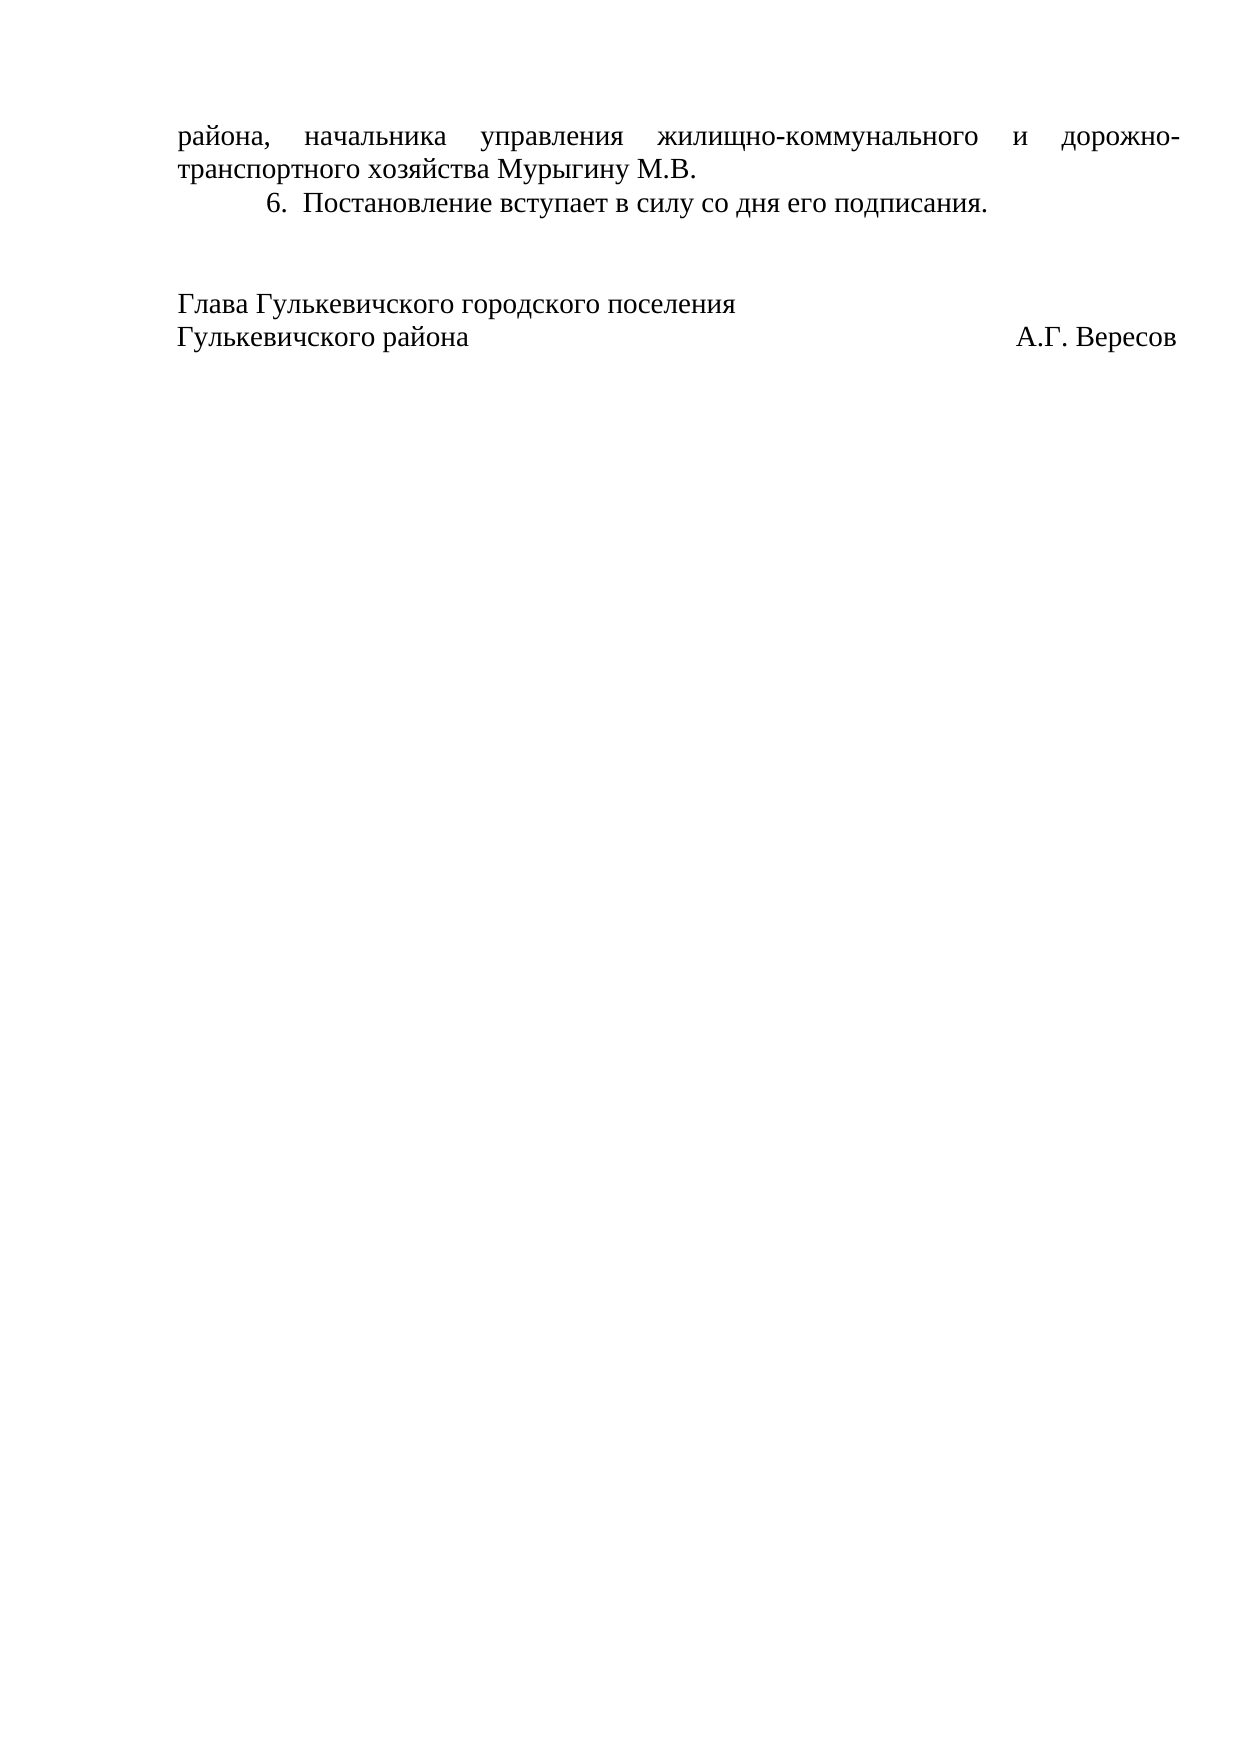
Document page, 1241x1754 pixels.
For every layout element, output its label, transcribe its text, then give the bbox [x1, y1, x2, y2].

list Постановление вступает в силу со дня его подписания. [177, 185, 1181, 219]
text Глава Гулькевичского городского поселения [177, 286, 1181, 319]
text Гулькевичского района А.Г. Вересов [133, 319, 1181, 353]
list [177, 118, 1181, 185]
